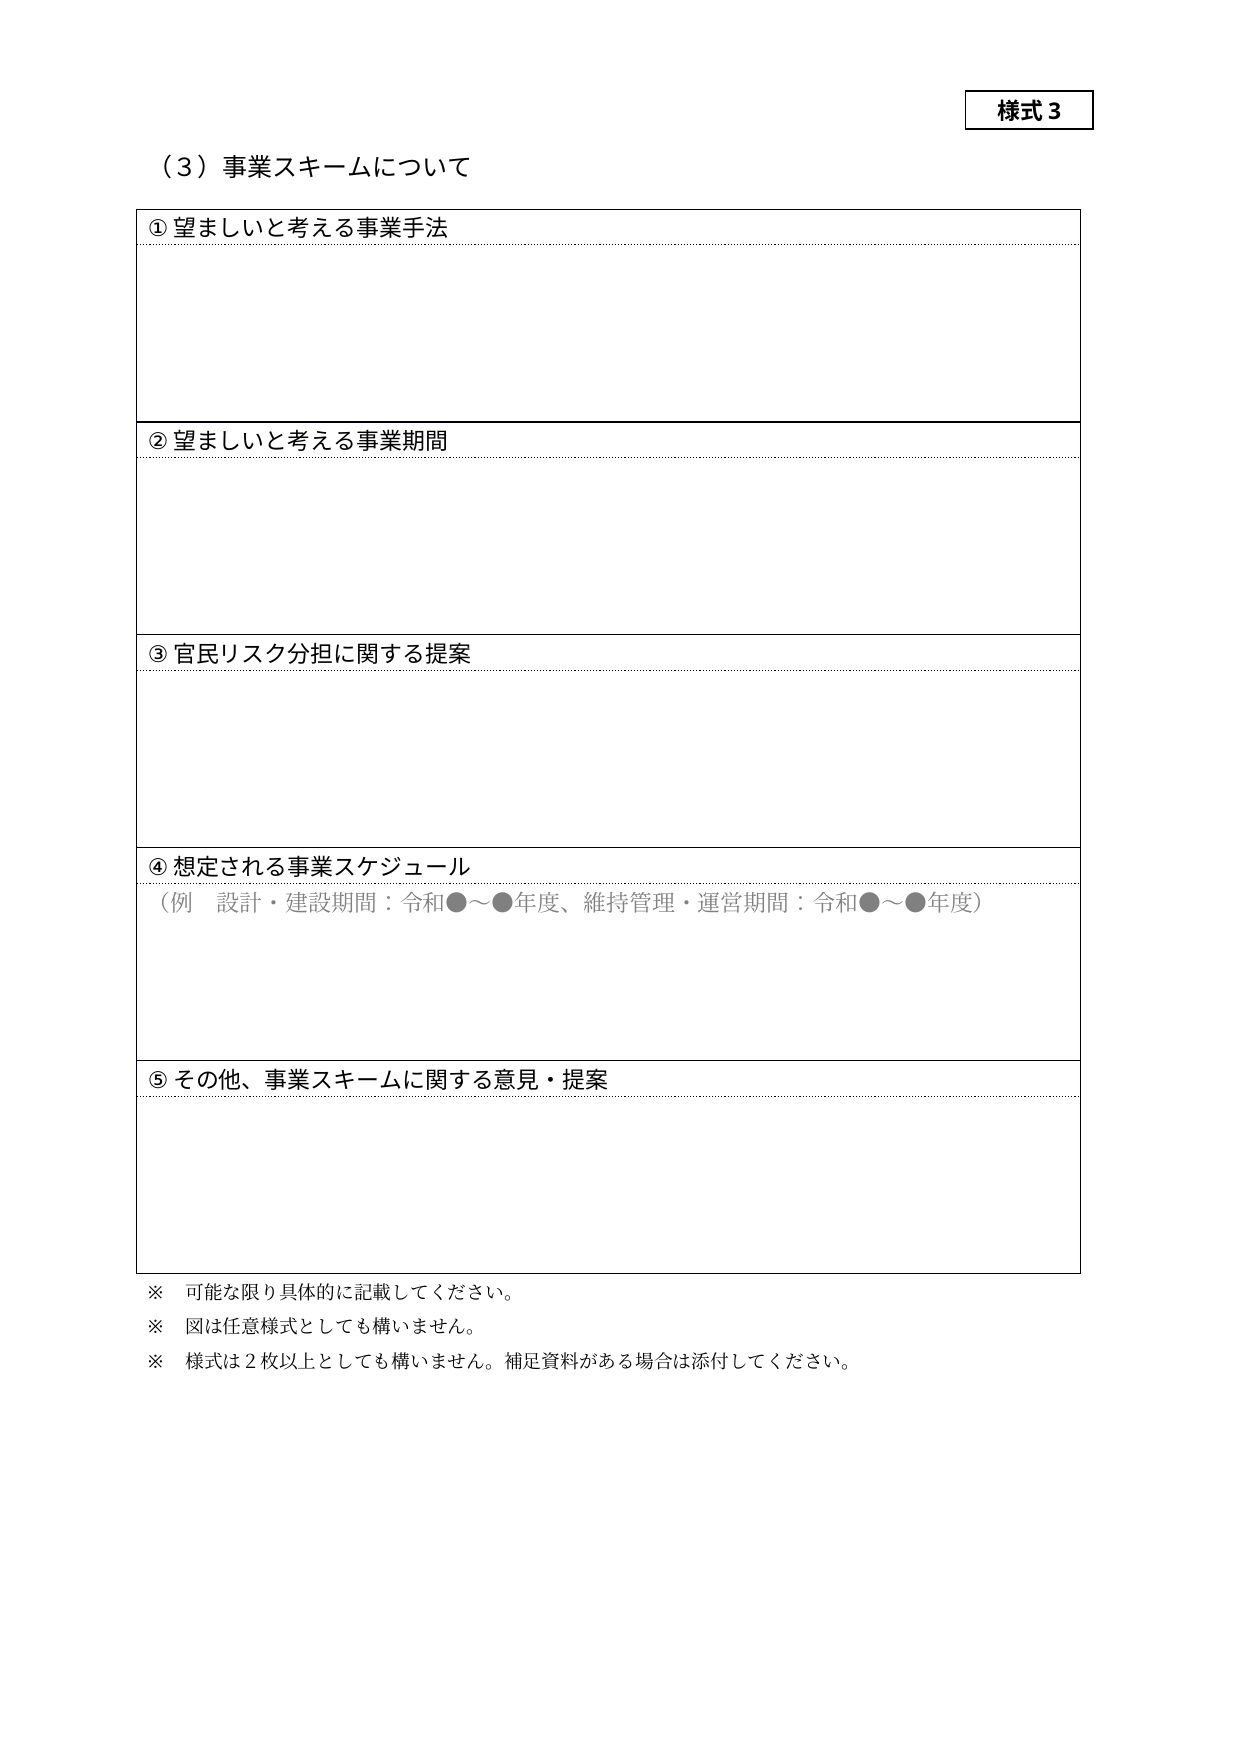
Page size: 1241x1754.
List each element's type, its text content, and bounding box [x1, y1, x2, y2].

table_cell [137, 244, 1080, 421]
table_cell ②望ましいと考える事業期間 [137, 423, 1080, 457]
table_cell （例 設計・建設期間：令和●～●年度、維持管理・運営期間：令和●～●年度） [137, 883, 1080, 1060]
table_cell [137, 670, 1080, 847]
table_cell ③官民リスク分担に関する提案 [137, 635, 1080, 670]
list 図は任意様式としても構いません。 [148, 1308, 1092, 1343]
list 様式は２枚以上としても構いません。補足資料がある場合は添付してください。 [148, 1343, 1092, 1377]
table_cell ④想定される事業スケジュール [137, 848, 1080, 883]
table_cell [137, 1096, 1080, 1273]
table_cell ⑤その他、事業スキームに関する意見・提案 [137, 1061, 1080, 1096]
list 可能な限り具体的に記載してください。 [148, 1274, 1092, 1308]
table_cell [137, 457, 1080, 634]
text （３）事業スキームについて [148, 131, 1092, 200]
table_header ①望ましいと考える事業手法 [137, 210, 1080, 244]
